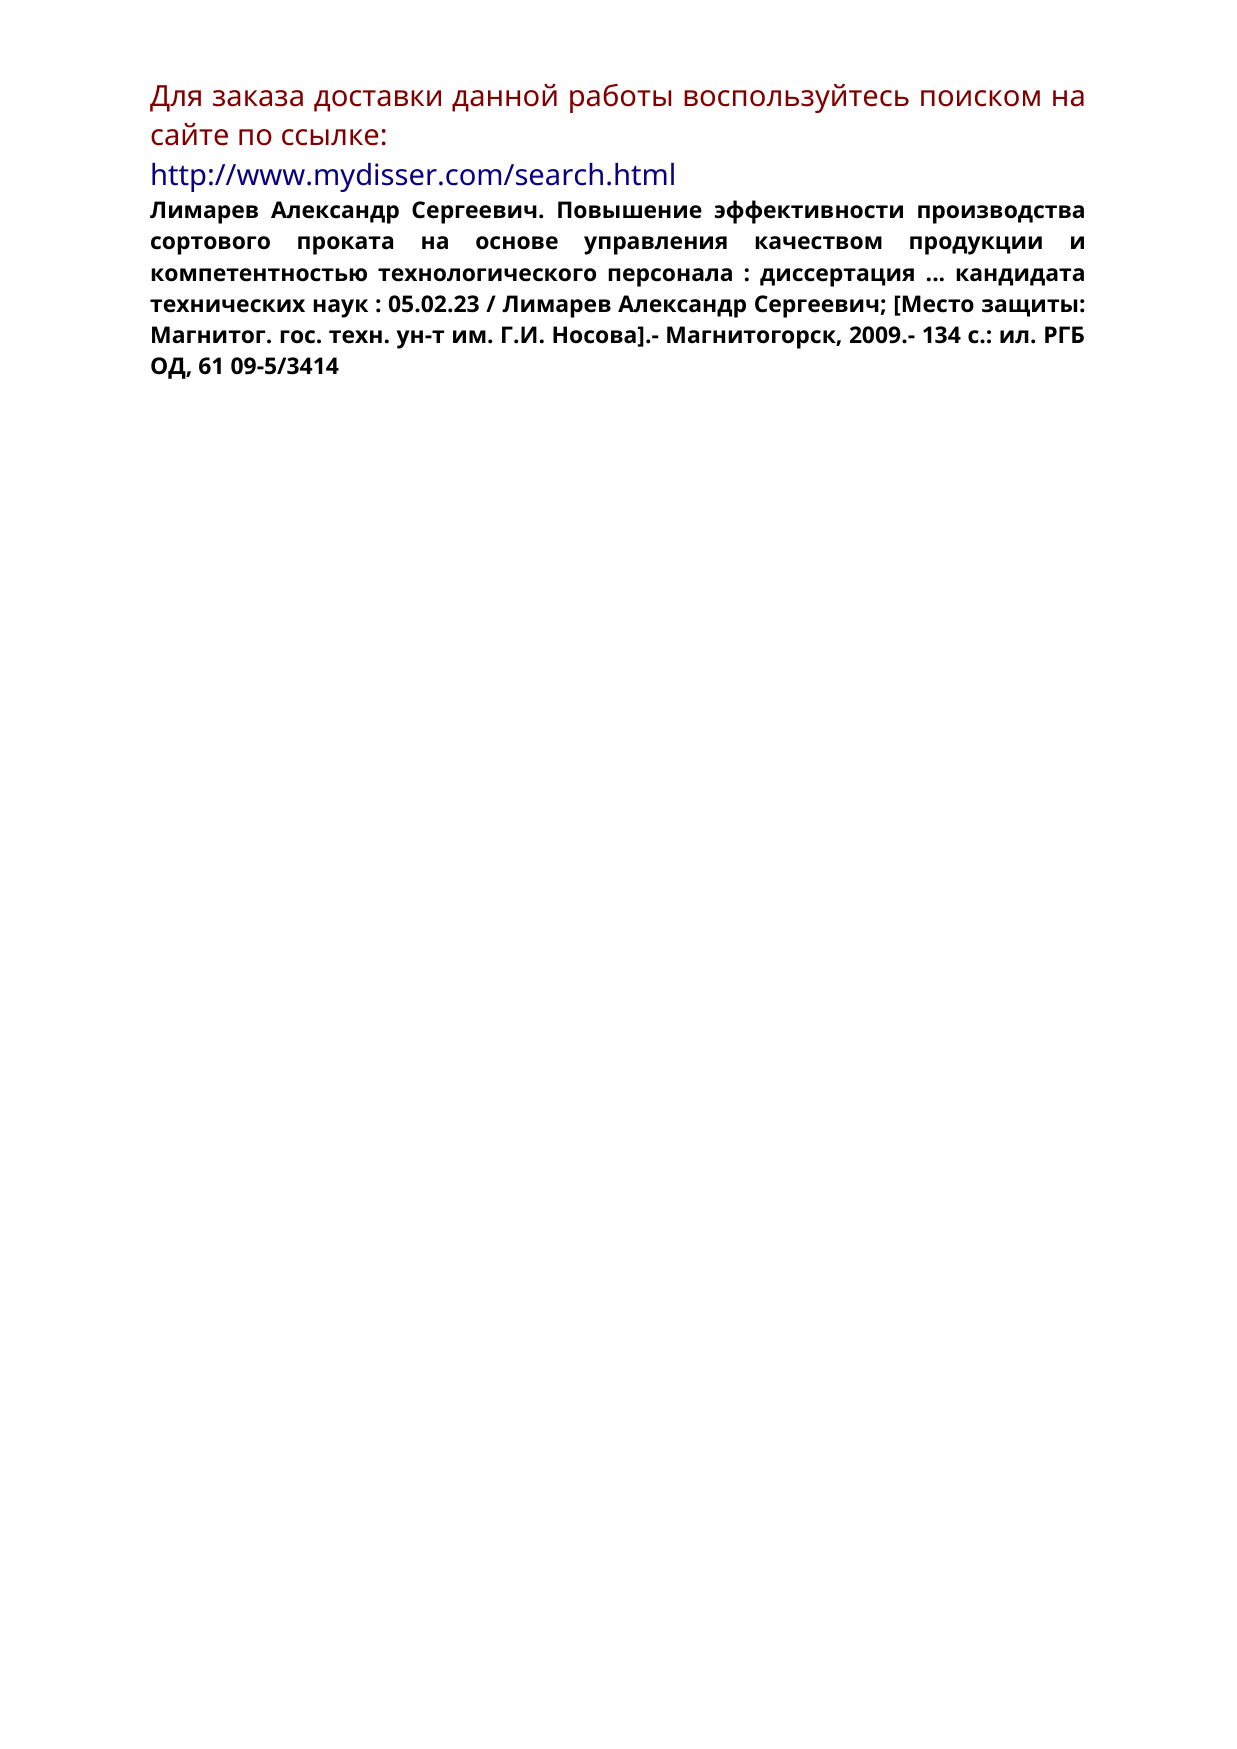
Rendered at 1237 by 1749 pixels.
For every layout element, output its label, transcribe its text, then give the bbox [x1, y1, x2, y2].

text Лимарев Александр Сергеевич. Повышение эффективности производства сортового проката на основе управления качеством продукции и компетентностью технологического персонала : диссертация ... кандидата технических наук : 05.02.23 / Лимарев Александр Сергеевич; [Место защиты: Магнитог. гос. техн. ун-т им. Г.И. Носова].- Магнитогорск, 2009.- 134 с.: ил. РГБ ОД, 61 09-5/3414 [150, 194, 1086, 382]
